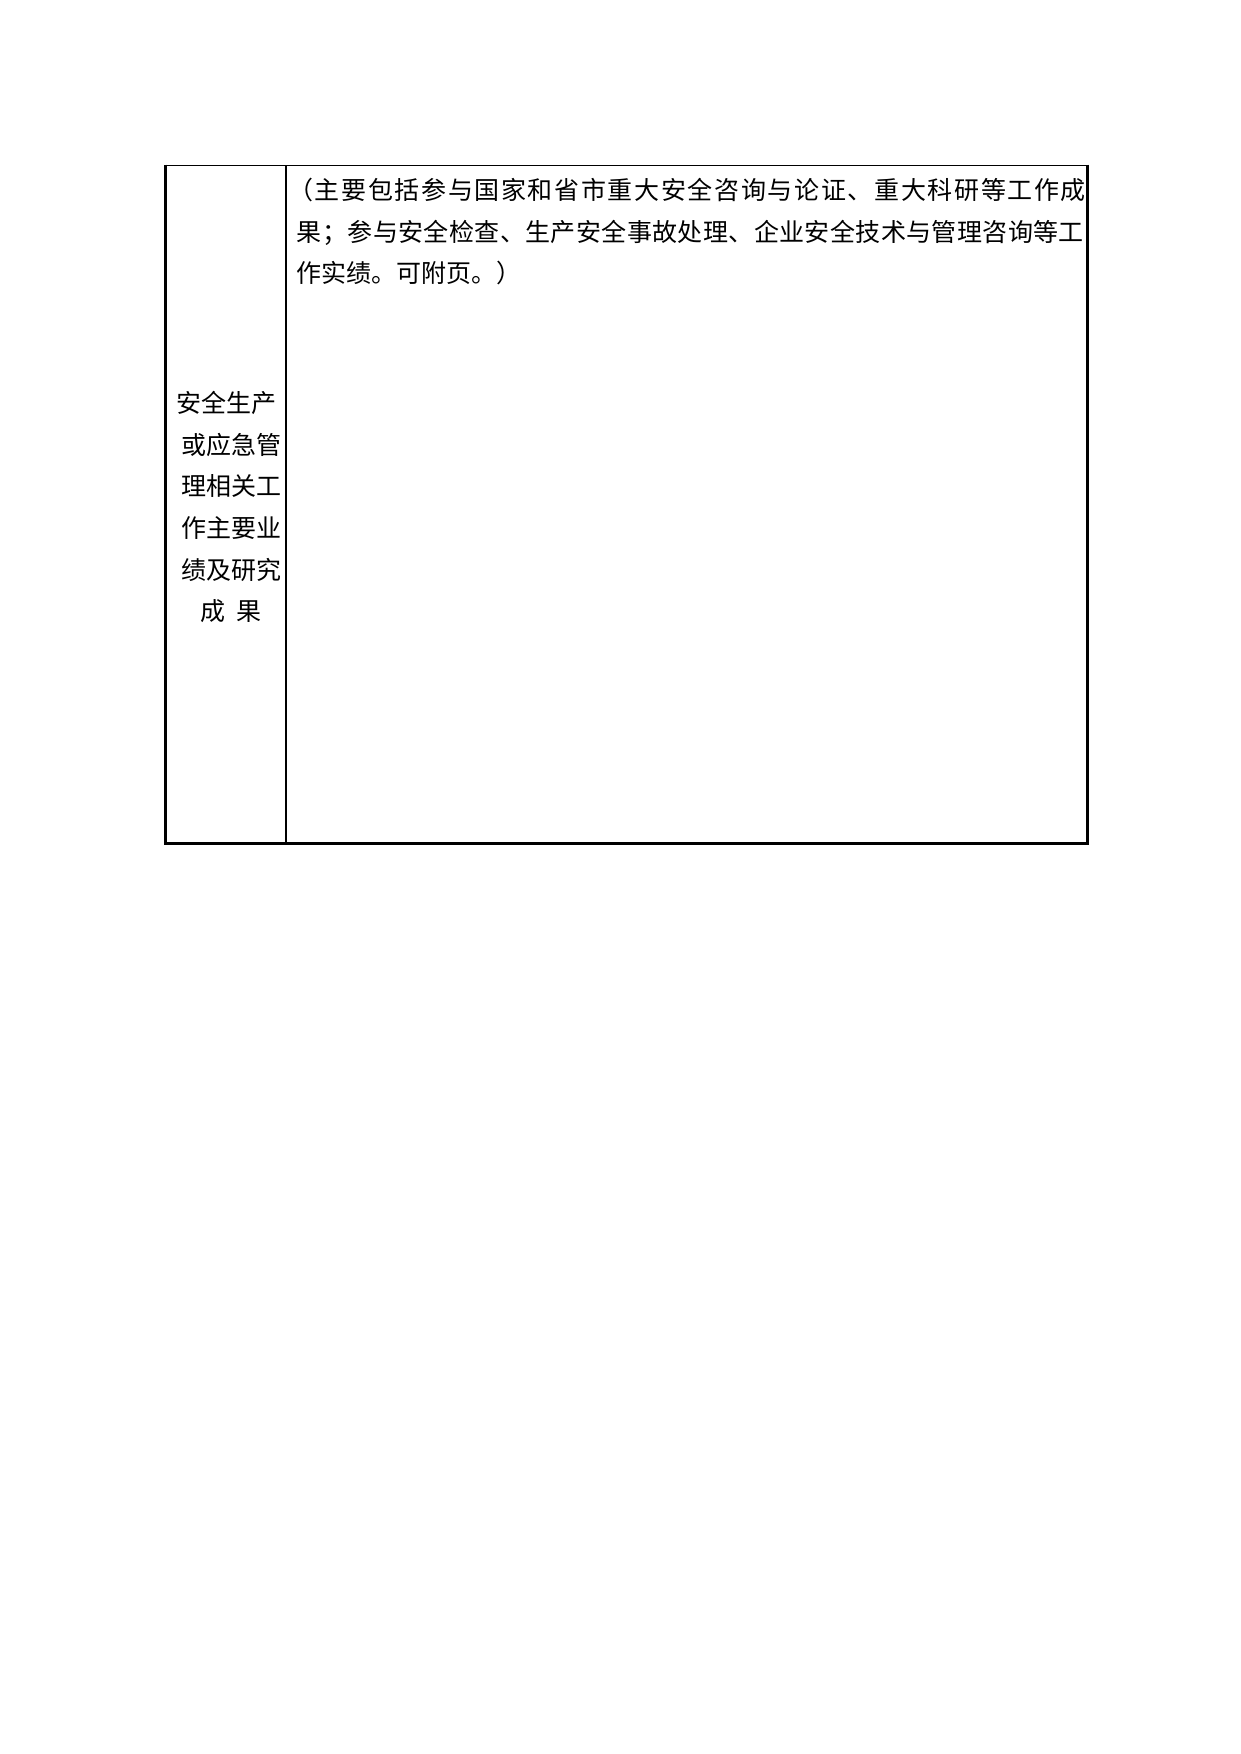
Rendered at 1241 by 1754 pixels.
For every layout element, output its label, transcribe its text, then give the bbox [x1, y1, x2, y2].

table_cell （主要包括参与国家和省市重大安全咨询与论证、重大科研等工作成果；参与安全检查、生产安全事故处理、企业安全技术与管理咨询等工作实绩。可附页。） [287, 166, 1086, 842]
table_cell 安全生产或应急管理相关工作主要业绩及研究成 果 [167, 166, 285, 842]
